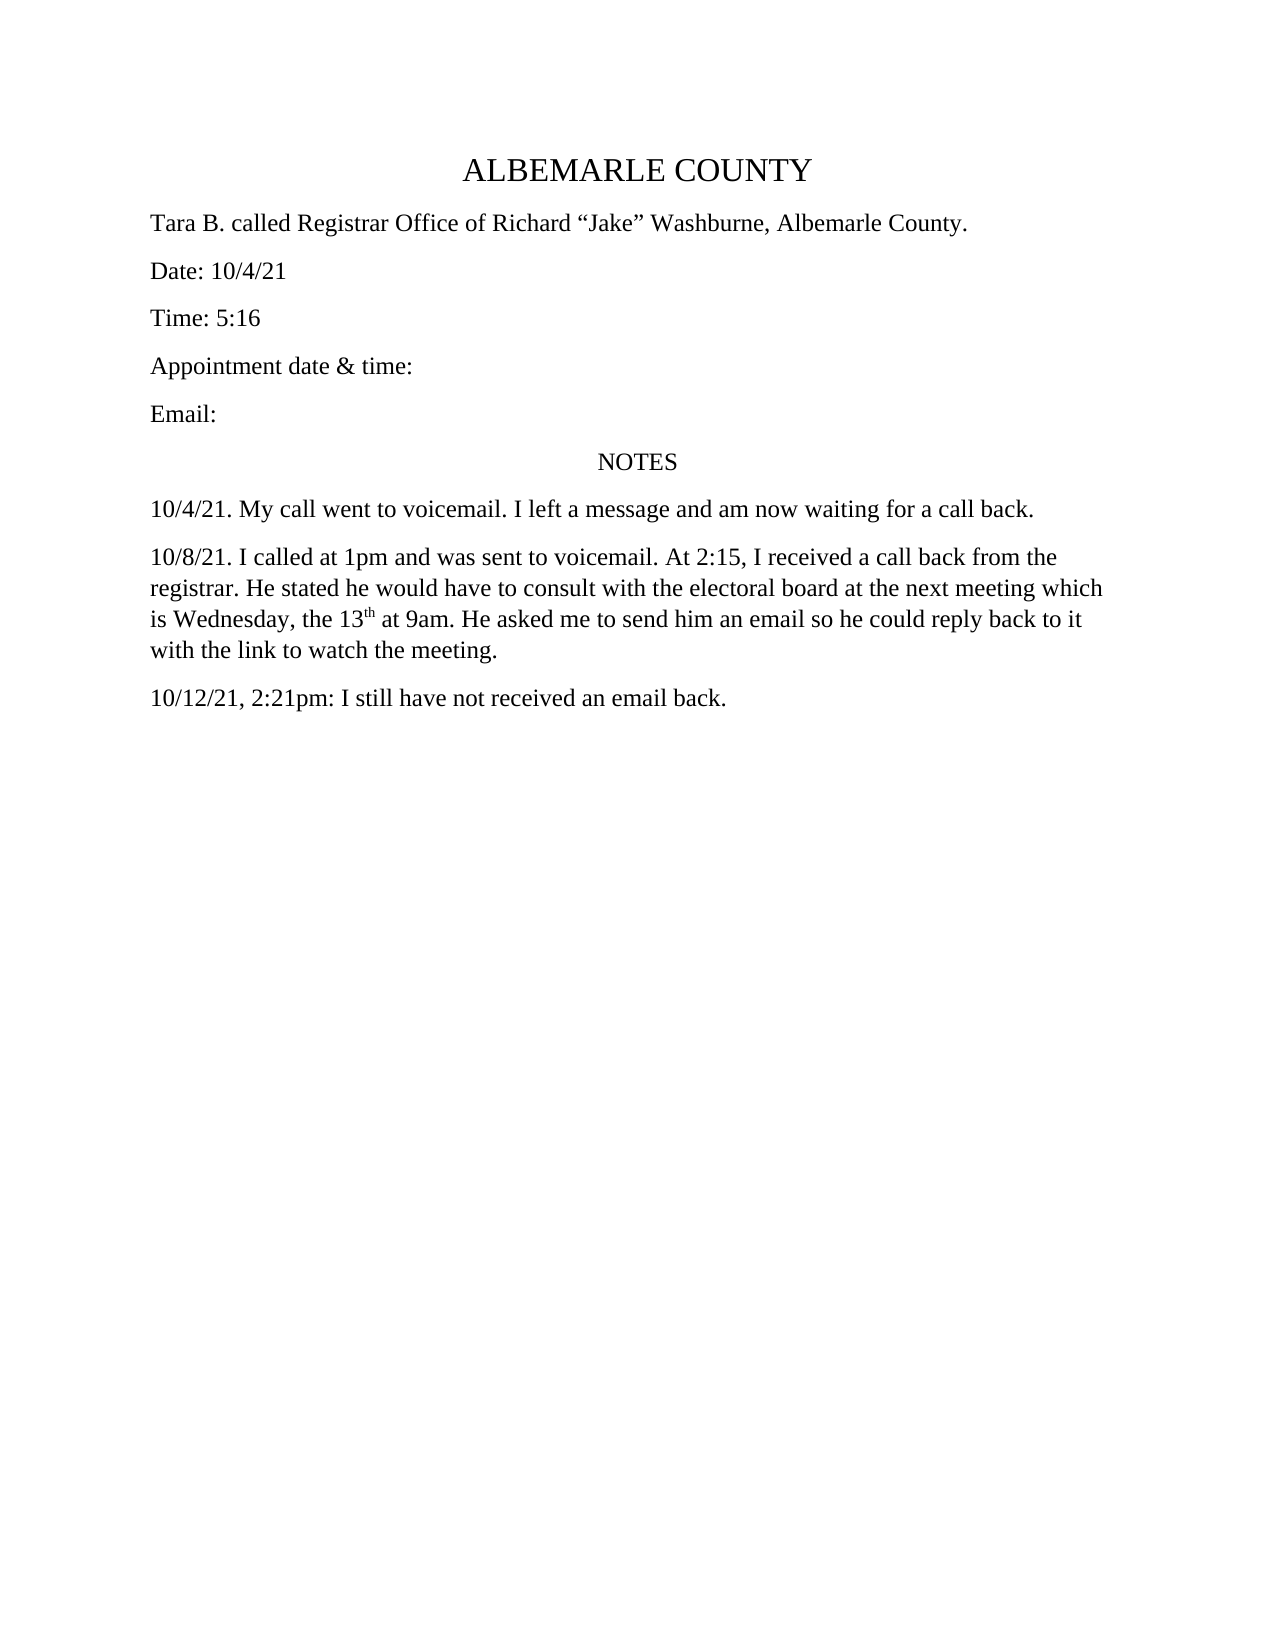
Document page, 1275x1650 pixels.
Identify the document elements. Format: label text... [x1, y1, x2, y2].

text NOTES [150, 447, 1125, 475]
text 10/12/21, 2:21pm: I still have not received an email back. [150, 683, 1125, 712]
text Appointment date & time: [150, 351, 1125, 380]
text 10/8/21. I called at 1pm and was sent to voicemail. At 2:15, I received a call back from the registrar. He stated he would have to consult with the electoral board at the next meeting which is Wednesday, the 13th at 9am. He asked me to send him an email so he could reply back to it with the link to watch the meeting. [150, 542, 1125, 664]
text Tara B. called Registrar Office of Richard “Jake” Washburne, Albemarle County. [150, 208, 1125, 237]
text Email: [150, 399, 1125, 428]
text 10/4/21. My call went to voicemail. I left a message and am now waiting for a call back. [150, 494, 1125, 523]
text ALBEMARLE COUNTY [150, 150, 1125, 188]
text Date: 10/4/21 [150, 256, 1125, 284]
text Time: 5:16 [150, 303, 1125, 332]
